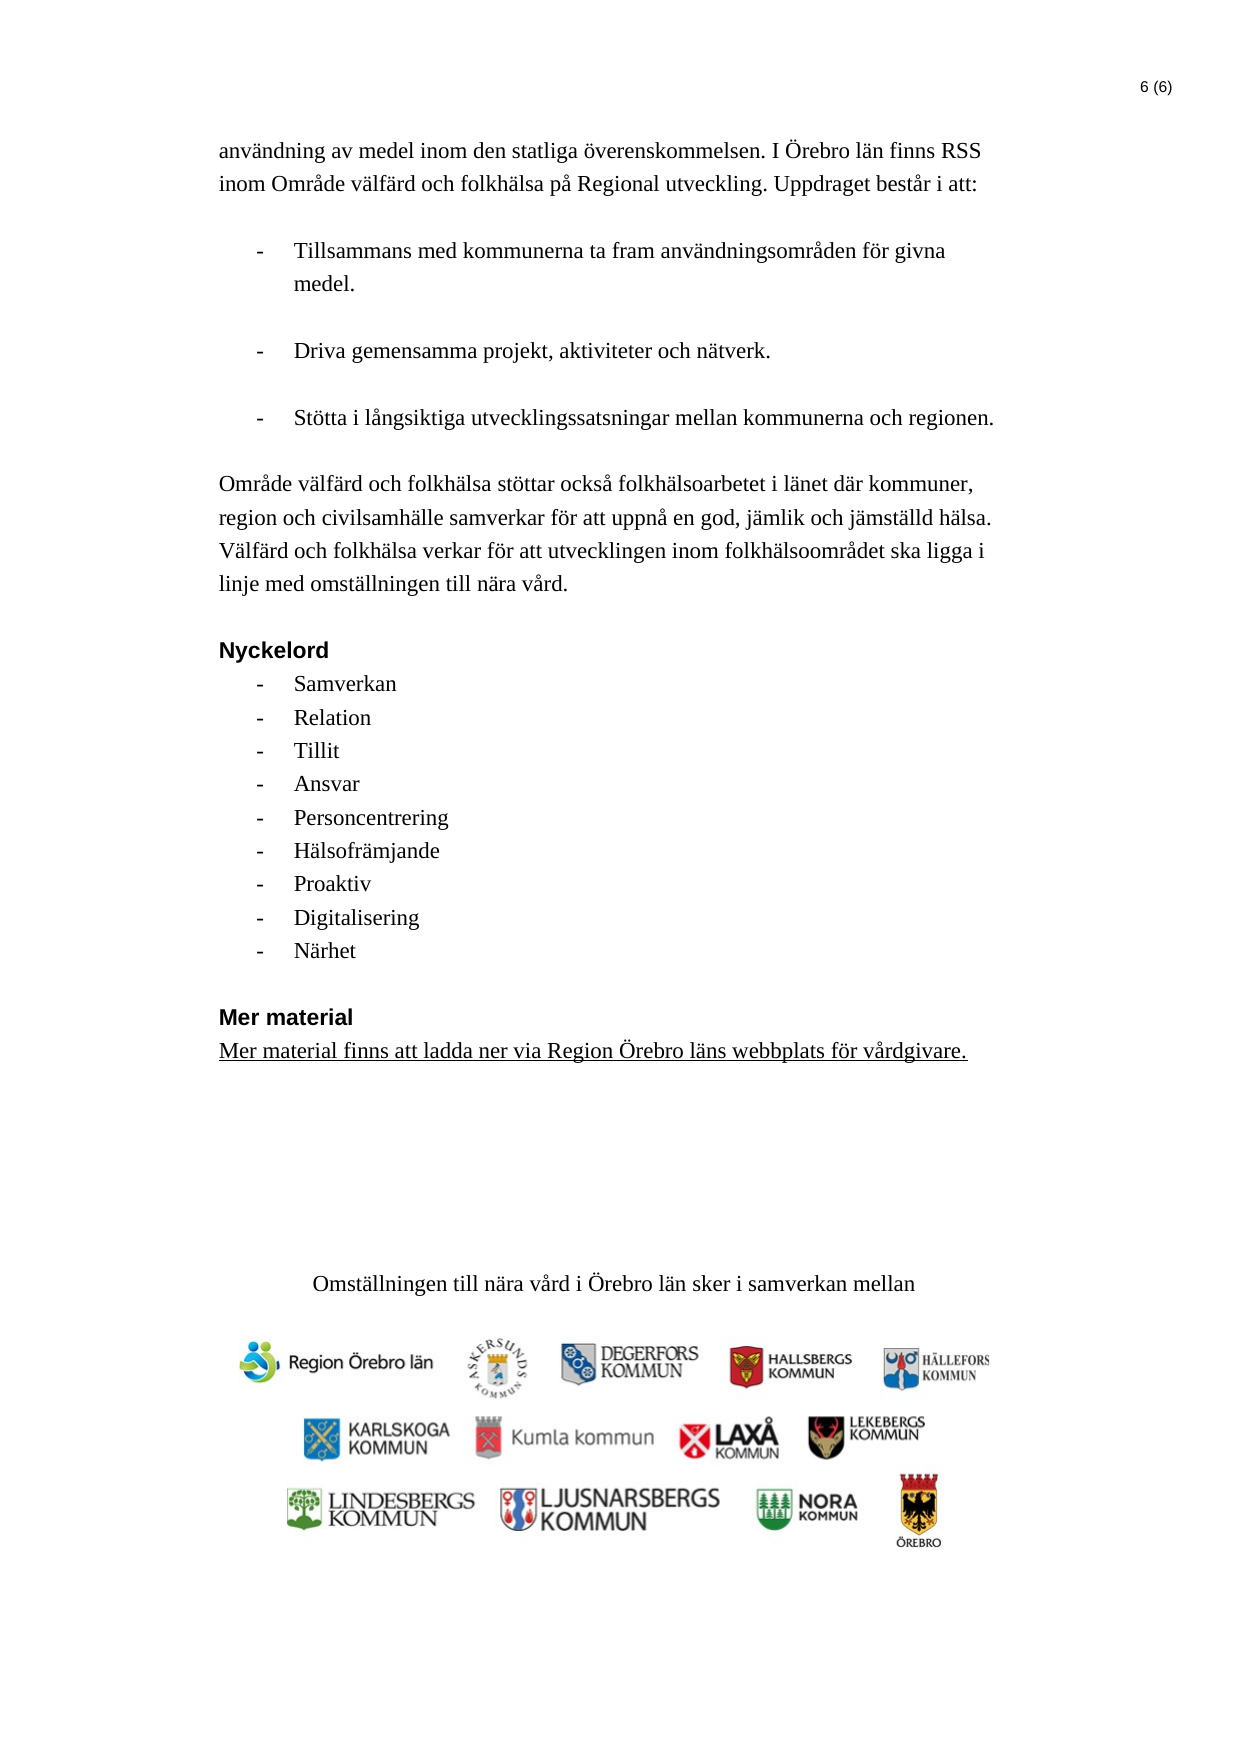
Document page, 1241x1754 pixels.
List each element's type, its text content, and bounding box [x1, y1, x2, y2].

picture [239, 1336, 990, 1548]
list Proaktiv [256, 863, 1010, 897]
list Samverkan [256, 663, 1010, 697]
list Personcentrering [256, 797, 1010, 830]
text Område välfärd och folkhälsa stöttar också folkhälsoarbetet i länet där kommuner, region och civilsamhälle samverkar för att uppnå en god, jämlik och jämställd hälsa. Välfärd och folkhälsa verkar för att utvecklingen inom folkhälsoområdet ska ligga i linje med omställningen till nära vård. [218, 463, 1010, 630]
list Hälsofrämjande [256, 830, 1010, 863]
list Tillit [256, 730, 1010, 763]
list Närhet [256, 930, 1010, 963]
list Driva gemensamma projekt, aktiviteter och nätverk. [256, 330, 1010, 397]
text Mer material finns att ladda ner via Region Örebro läns webbplats för vårdgivare. [218, 1030, 1010, 1063]
list Stötta i långsiktiga utvecklingssatsningar mellan kommunerna och regionen. [256, 397, 1010, 430]
text Mer material [218, 997, 1010, 1030]
text Omställningen till nära vård i Örebro län sker i samverkan mellan [218, 1263, 1010, 1297]
list Digitalisering [256, 897, 1010, 930]
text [218, 130, 1010, 230]
list Ansvar [256, 763, 1010, 797]
list Tillsammans med kommunerna ta fram användningsområden för givna medel. [256, 230, 1010, 330]
list Relation [256, 697, 1010, 730]
text Nyckelord [218, 630, 1010, 663]
